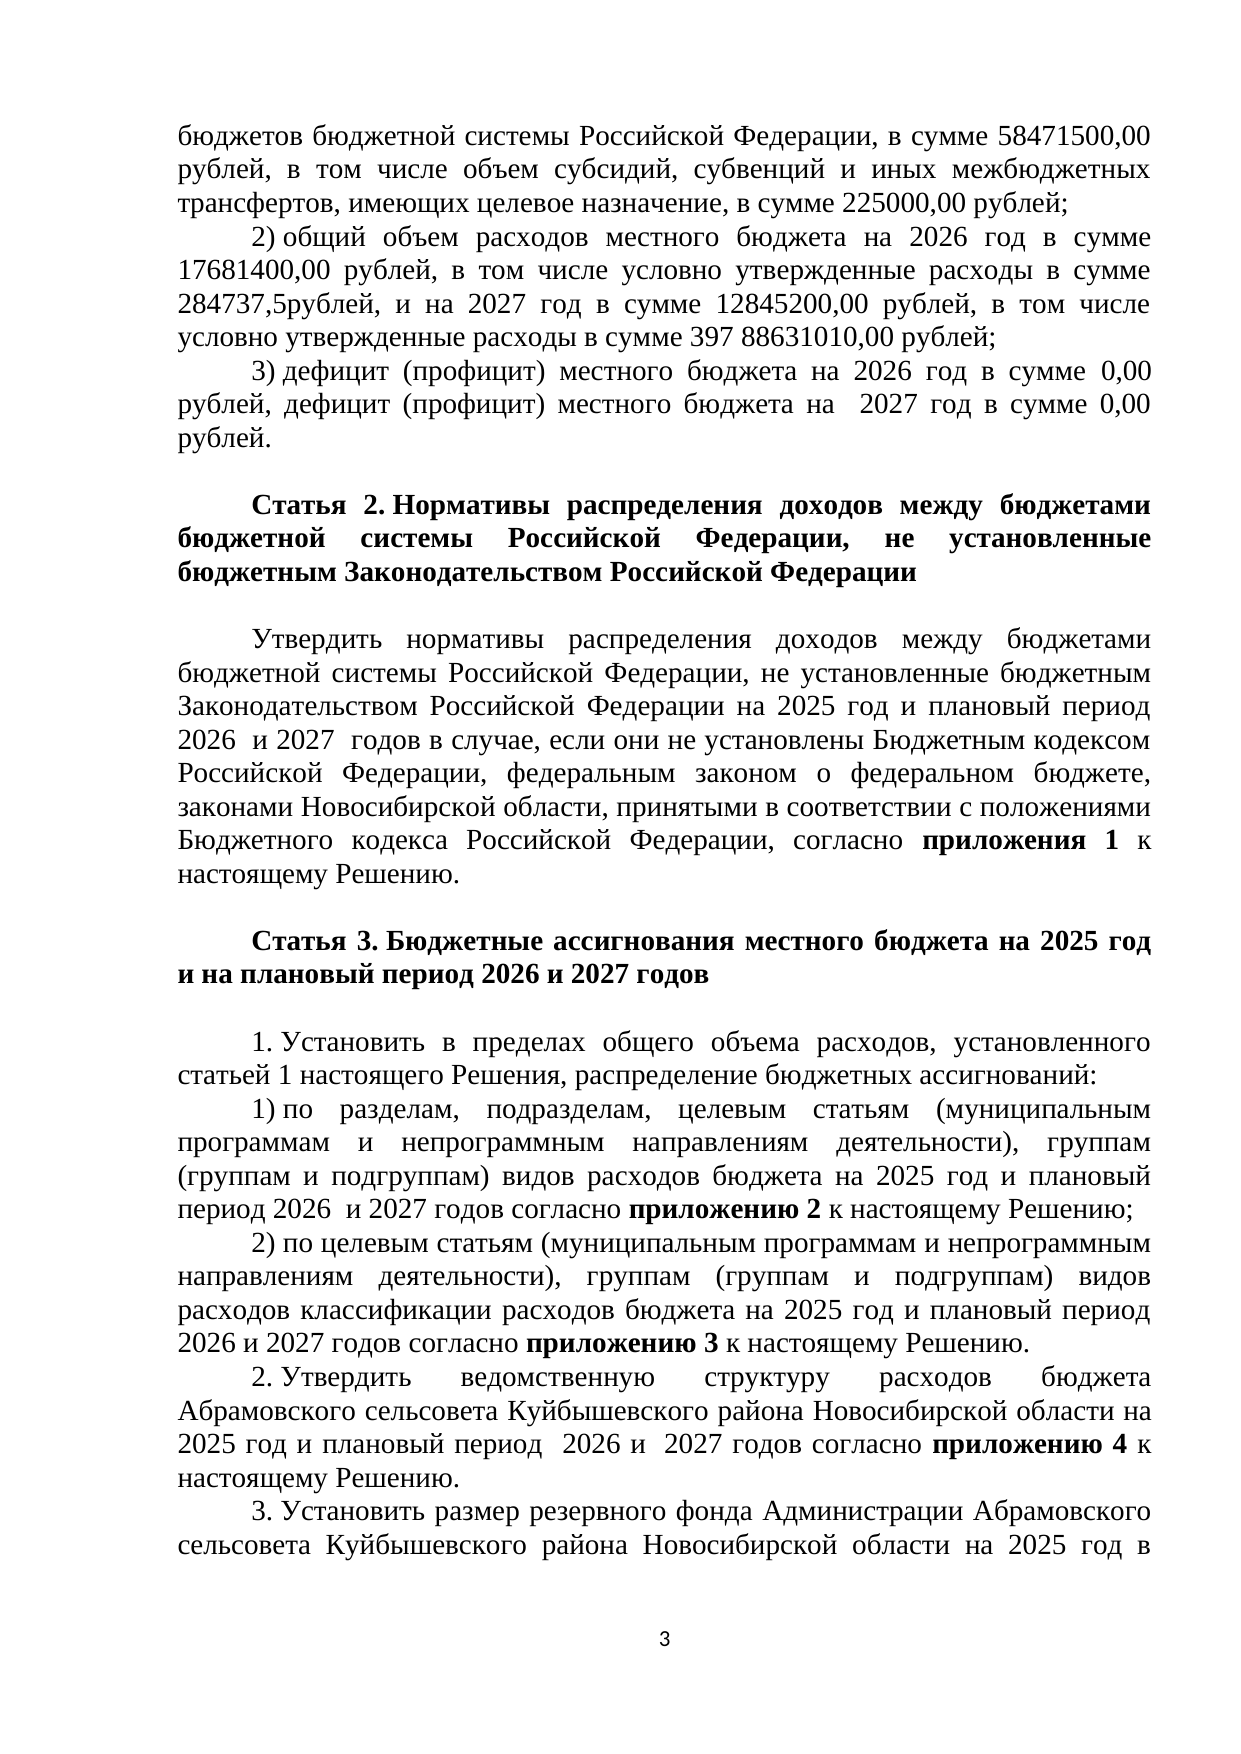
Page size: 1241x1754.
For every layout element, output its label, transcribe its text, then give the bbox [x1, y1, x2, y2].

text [177, 118, 1152, 219]
text Статья 2. Нормативы распределения доходов между бюджетами бюджетной системы Российской Федерации, не установленные бюджетным Законодательством Российской Федерации [177, 487, 1152, 588]
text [177, 1493, 1152, 1560]
text 1) по разделам, подразделам, целевым статьям (муниципальным программам и непрограммным направлениям деятельности), группам (группам и подгруппам) видов расходов бюджета на 2025 год и плановый период 2026 и 2027 годов согласно приложению 2 к настоящему Решению; [177, 1091, 1152, 1225]
text 2. Утвердить ведомственную структуру расходов бюджета Абрамовского сельсовета Куйбышевского района Новосибирской области на 2025 год и плановый период 2026 и 2027 годов согласно приложению 4 к настоящему Решению. [177, 1359, 1152, 1493]
text 3) дефицит (профицит) местного бюджета на 2026 год в сумме 0,00 рублей, дефицит (профицит) местного бюджета на 2027 год в сумме 0,00 рублей. [177, 353, 1152, 453]
text Утвердить нормативы распределения доходов между бюджетами бюджетной системы Российской Федерации, не установленные бюджетным Законодательством Российской Федерации на 2025 год и плановый период 2026 и 2027 годов в случае, если они не установлены Бюджетным кодексом Российской Федерации, федеральным законом о федеральном бюджете, законами Новосибирской области, принятыми в соответствии с положениями Бюджетного кодекса Российской Федерации, согласно приложения 1 к настоящему Решению. [177, 621, 1152, 889]
text 2) по целевым статьям (муниципальным программам и непрограммным направлениям деятельности), группам (группам и подгруппам) видов расходов классификации расходов бюджета на 2025 год и плановый период 2026 и 2027 годов согласно приложению 3 к настоящему Решению. [177, 1225, 1152, 1359]
text 2) общий объем расходов местного бюджета на 2026 год в сумме 17681400,00 рублей, в том числе условно утвержденные расходы в сумме 284737,5рублей, и на 2027 год в сумме 12845200,00 рублей, в том числе условно утвержденные расходы в сумме 397 88631010,00 рублей; [177, 219, 1152, 353]
text 1. Установить в пределах общего объема расходов, установленного статьей 1 настоящего Решения, распределение бюджетных ассигнований: [177, 1024, 1152, 1091]
text Статья 3. Бюджетные ассигнования местного бюджета на 2025 год и на плановый период 2026 и 2027 годов [177, 923, 1152, 990]
